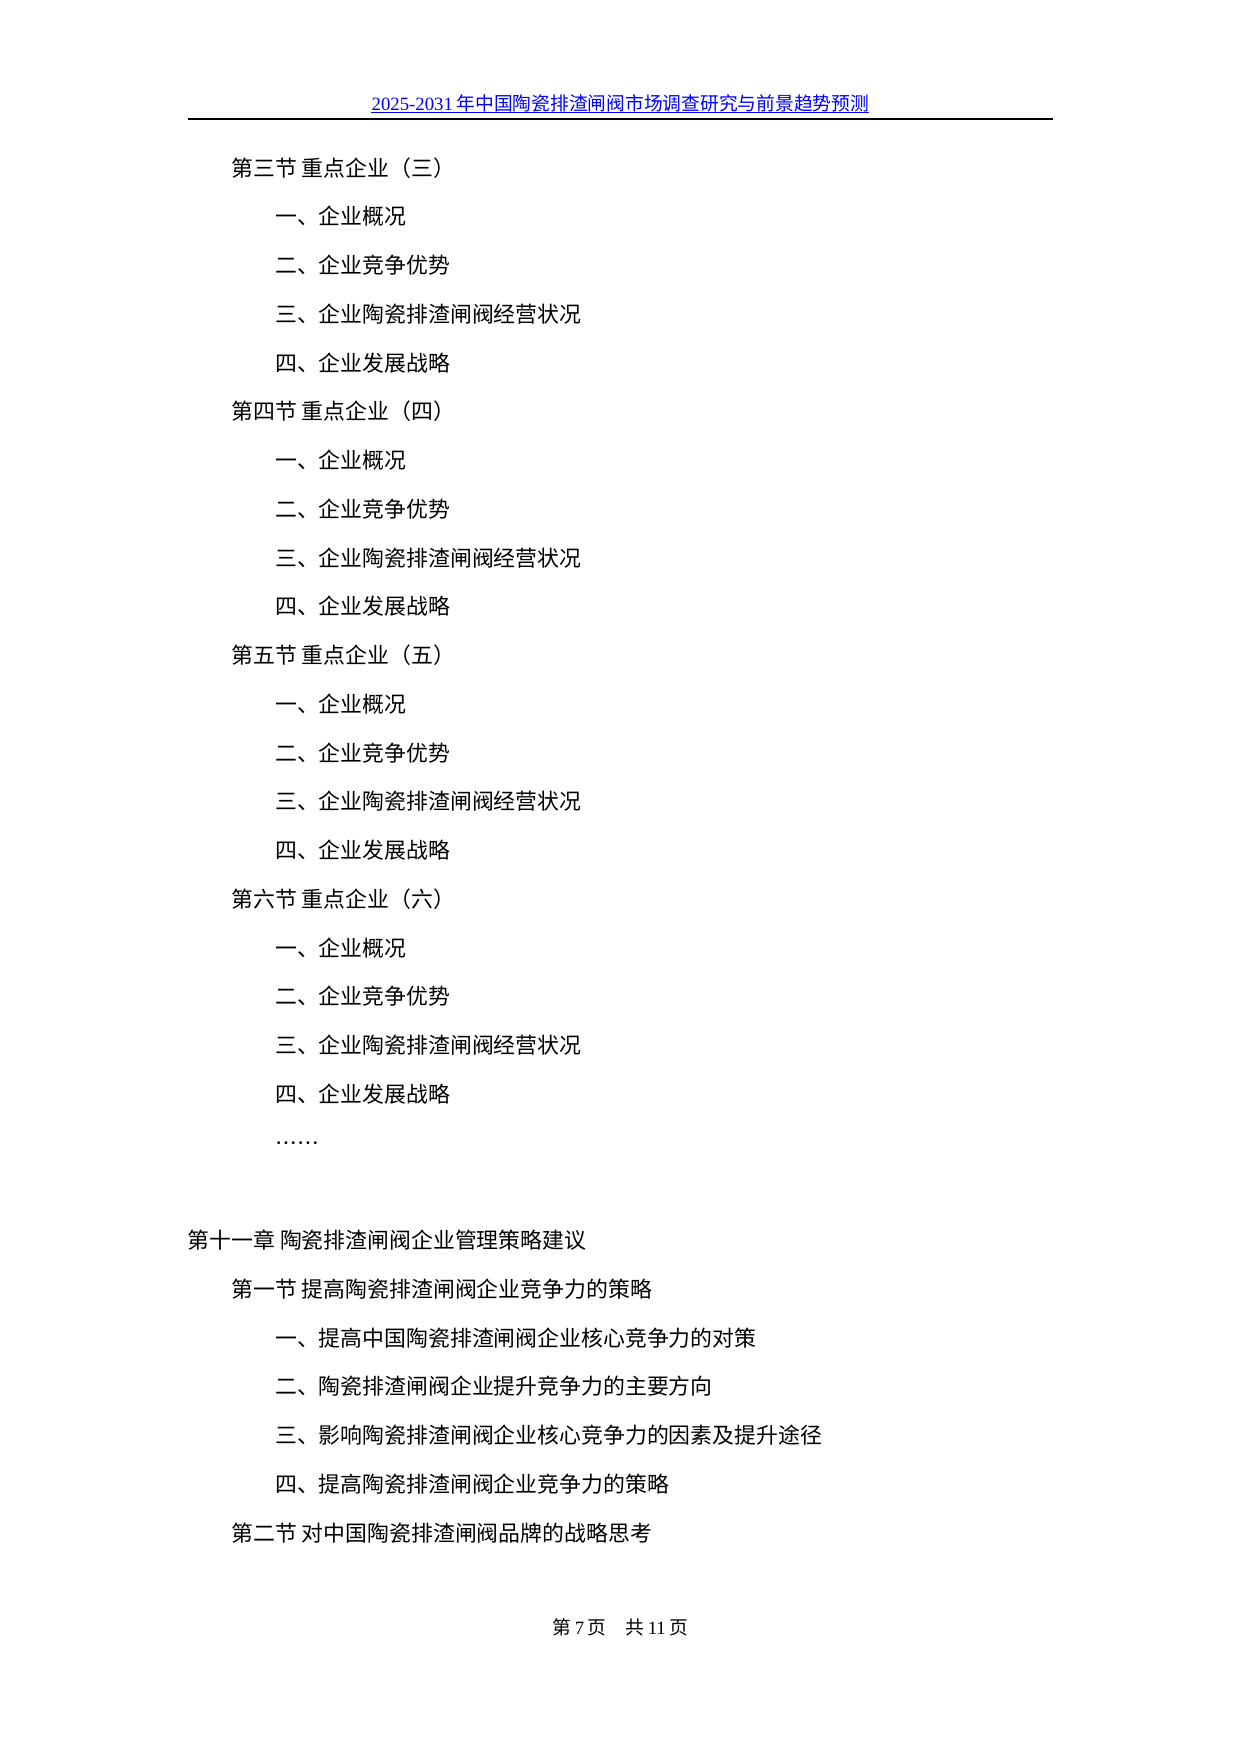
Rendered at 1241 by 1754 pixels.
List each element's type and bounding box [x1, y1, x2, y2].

text [187, 150, 1053, 1548]
